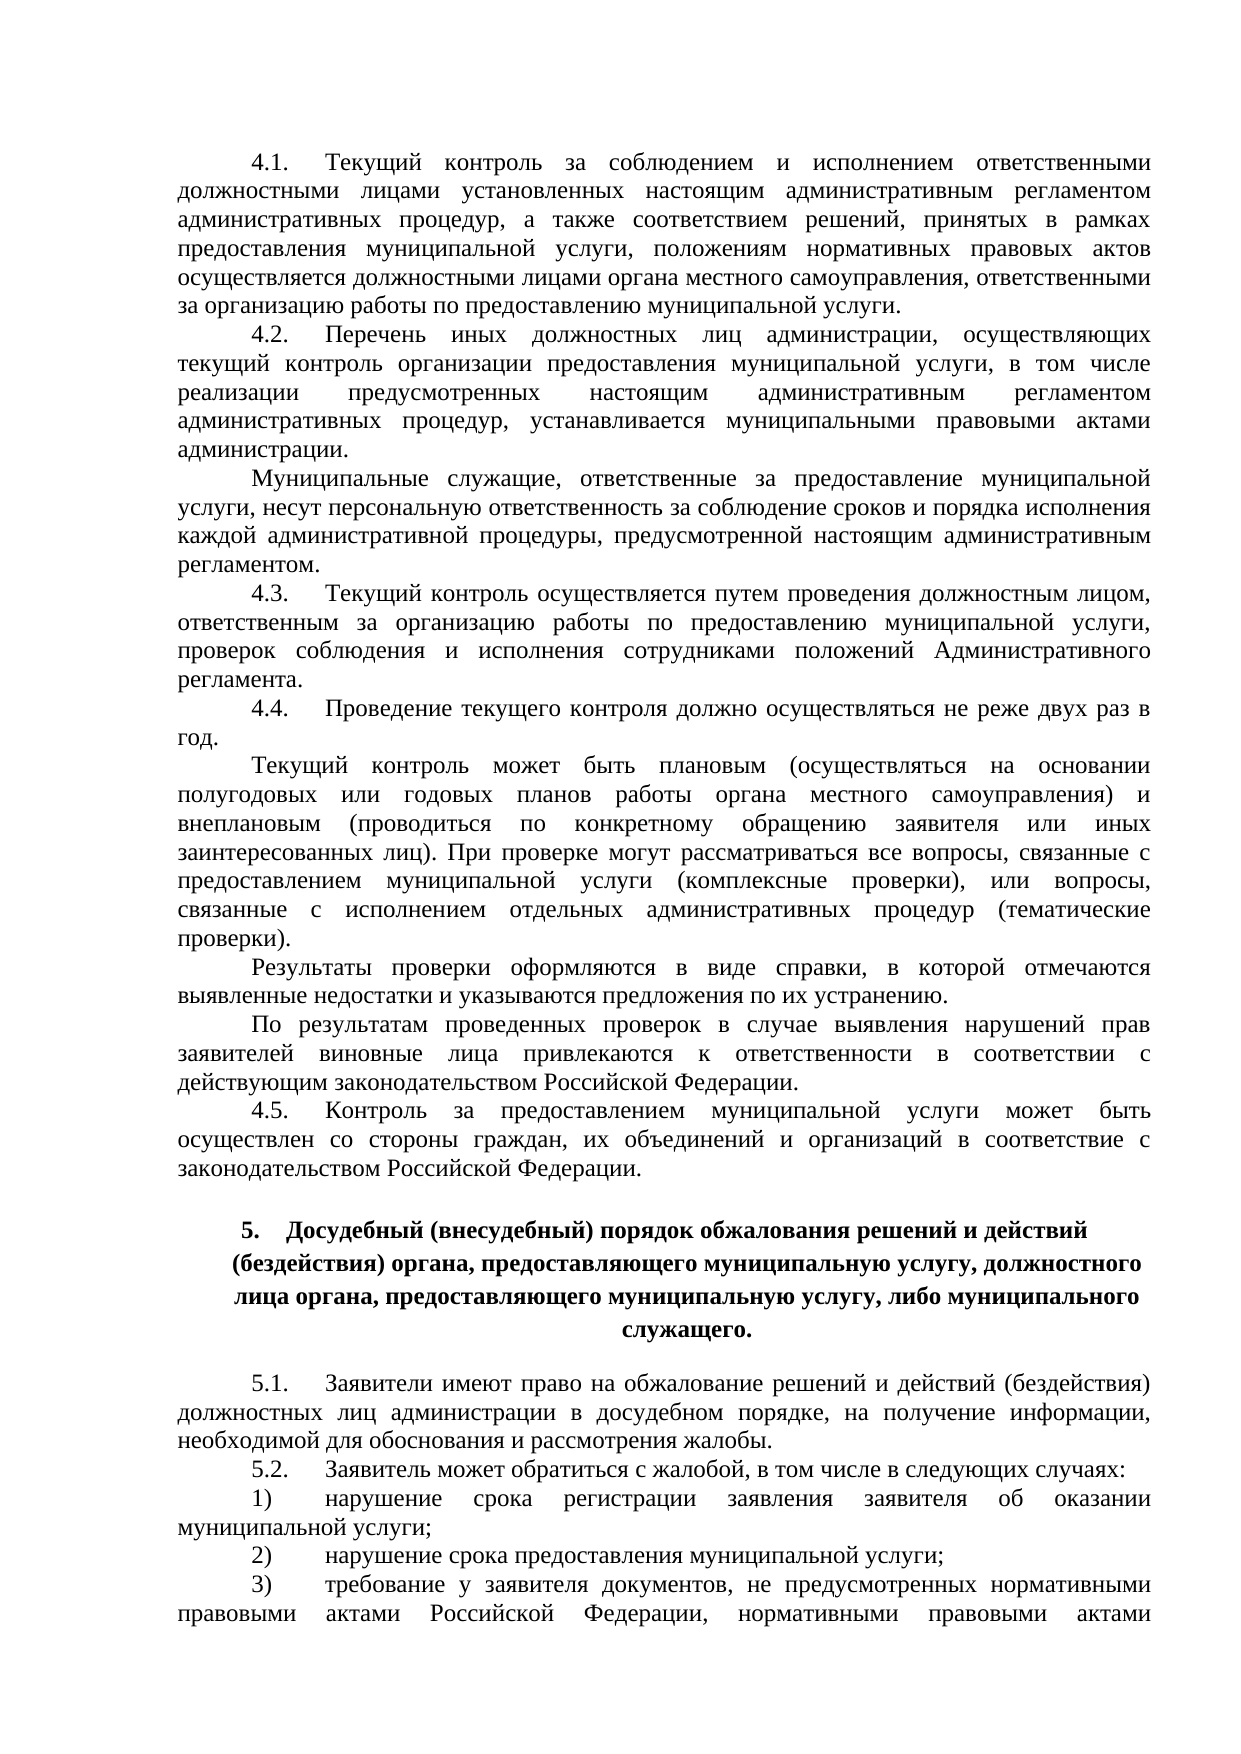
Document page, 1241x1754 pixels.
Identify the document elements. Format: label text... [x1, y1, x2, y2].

list нарушение срока регистрации заявления заявителя об оказании муниципальной услуги; [177, 1483, 1152, 1540]
list Перечень иных должностных лиц администрации, осуществляющих текущий контроль организации предоставления муниципальной услуги, в том числе реализации предусмотренных настоящим административным регламентом административных процедур, устанавливается муниципальными правовыми актами администрации. [177, 319, 1152, 463]
text По результатам проведенных проверок в случае выявления нарушений прав заявителей виновные лица привлекаются к ответственности в соответствии с действующим законодательством Российской Федерации. [177, 1009, 1152, 1096]
text Результаты проверки оформляются в виде справки, в которой отмечаются выявленные недостатки и указываются предложения по их устранению. [177, 952, 1152, 1009]
list Досудебный (внесудебный) порядок обжалования решений и действий (бездействия) органа, предоставляющего муниципальную услугу, должностного лица органа, предоставляющего муниципальную услугу, либо муниципального служащего. [177, 1215, 1152, 1343]
text Текущий контроль может быть плановым (осуществляться на основании полугодовых или годовых планов работы органа местного самоуправления) и внеплановым (проводиться по конкретному обращению заявителя или иных заинтересованных лиц). При проверке могут рассматриваться все вопросы, связанные с предоставлением муниципальной услуги (комплексные проверки), или вопросы, связанные с исполнением отдельных административных процедур (тематические проверки). [177, 751, 1152, 952]
list Заявители имеют право на обжалование решений и действий (бездействия) должностных лиц администрации в досудебном порядке, на получение информации, необходимой для обоснования и рассмотрения жалобы. [177, 1368, 1152, 1454]
list Текущий контроль за соблюдением и исполнением ответственными должностными лицами установленных настоящим административным регламентом административных процедур, а также соответствием решений, принятых в рамках предоставления муниципальной услуги, положениям нормативных правовых актов осуществляется должностными лицами органа местного самоуправления, ответственными за организацию работы по предоставлению муниципальной услуги. [177, 147, 1152, 319]
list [177, 1569, 1152, 1627]
list Проведение текущего контроля должно осуществляться не реже двух раз в год. [177, 693, 1152, 751]
list Заявитель может обратиться с жалобой, в том числе в следующих случаях: [177, 1454, 1152, 1483]
list нарушение срока предоставления муниципальной услуги; [177, 1540, 1152, 1569]
list Контроль за предоставлением муниципальной услуги может быть осуществлен со стороны граждан, их объединений и организаций в соответствие с законодательством Российской Федерации. [177, 1096, 1152, 1182]
text Муниципальные служащие, ответственные за предоставление муниципальной услуги, несут персональную ответственность за соблюдение сроков и порядка исполнения каждой административной процедуры, предусмотренной настоящим административным регламентом. [177, 463, 1152, 578]
list Текущий контроль осуществляется путем проведения должностным лицом, ответственным за организацию работы по предоставлению муниципальной услуги, проверок соблюдения и исполнения сотрудниками положений Административного регламента. [177, 578, 1152, 693]
